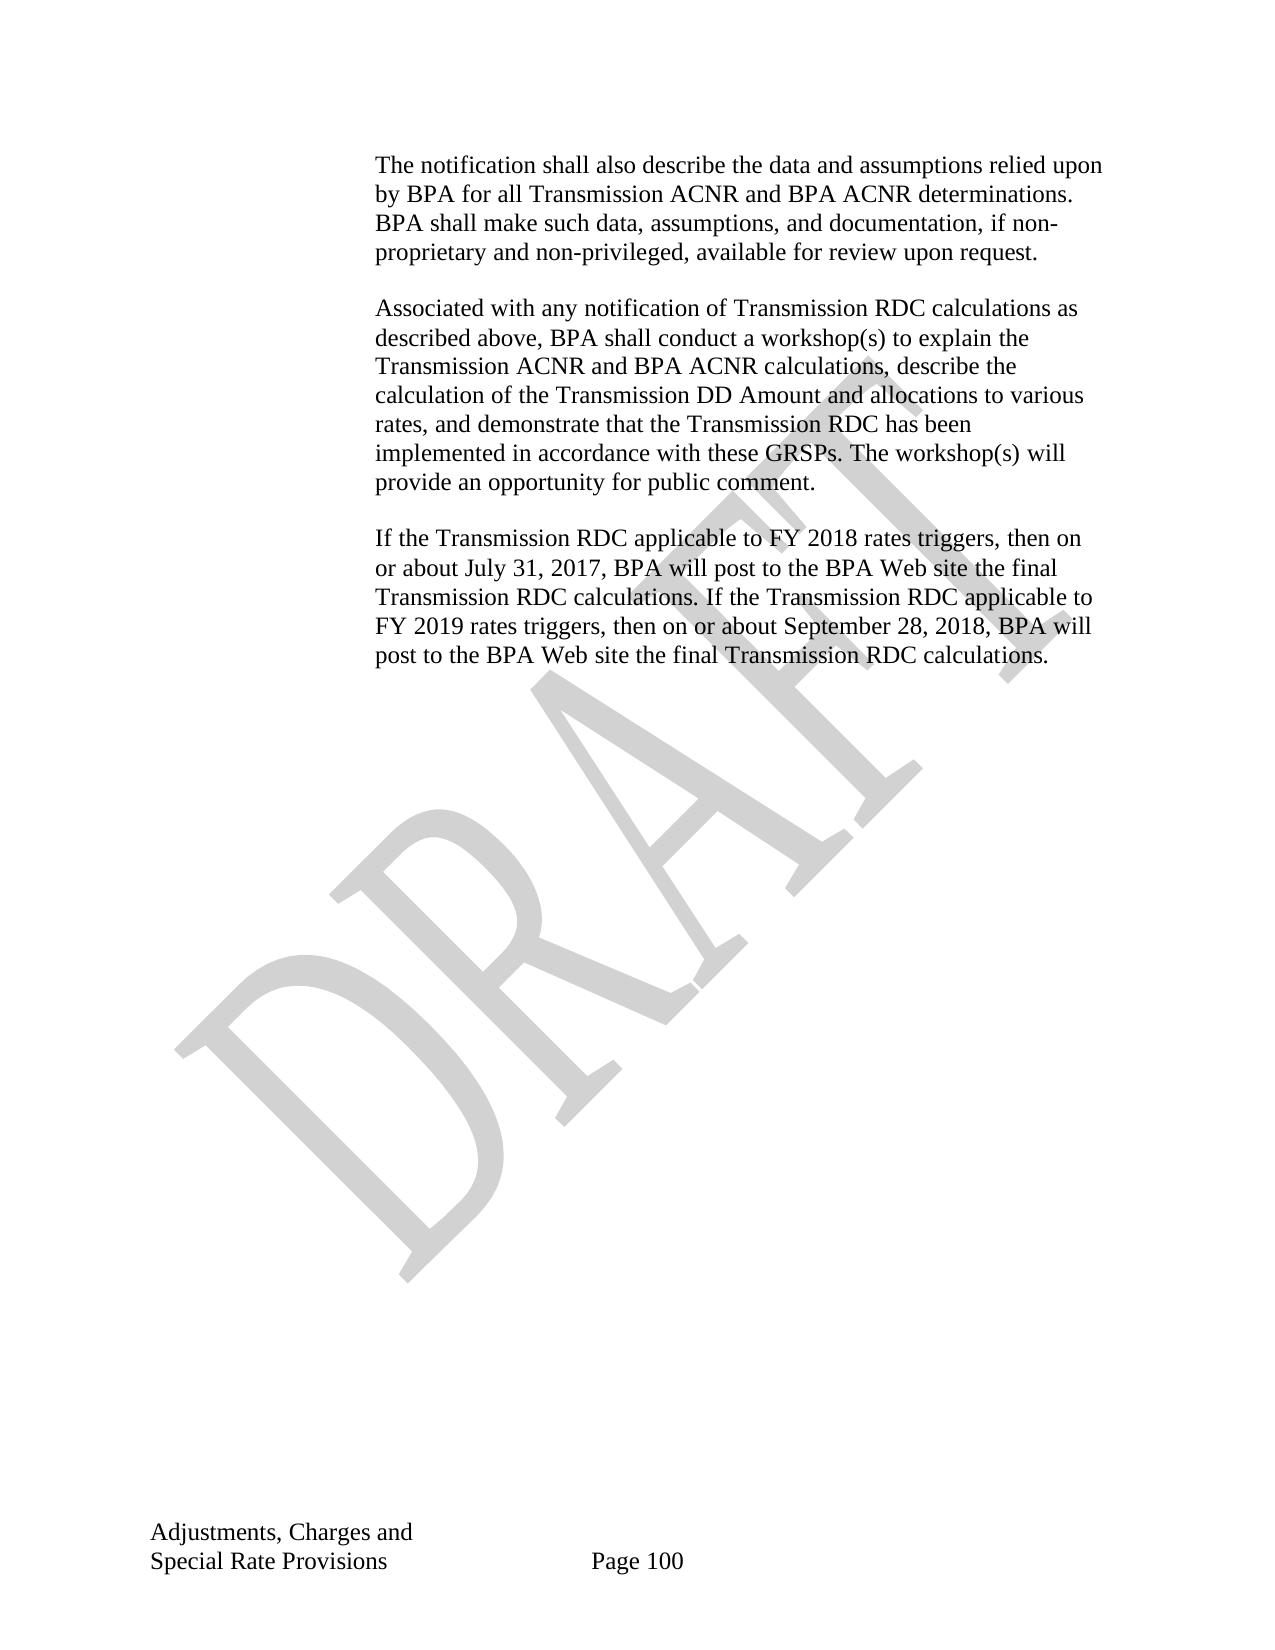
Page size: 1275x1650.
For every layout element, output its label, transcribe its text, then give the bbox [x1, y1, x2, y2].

text Associated with any notification of Transmission RDC calculations as described above, BPA shall conduct a workshop(s) to explain the Transmission ACNR and BPA ACNR calculations, describe the calculation of the Transmission DD Amount and allocations to various rates, and demonstrate that the Transmission RDC has been implemented in accordance with these GRSPs. The workshop(s) will provide an opportunity for public comment. [375, 294, 1090, 496]
text If the Transmission RDC applicable to FY 2018 rates triggers, then on or about July 31, 2017, BPA will post to the BPA Web site the final Transmission RDC calculations. If the Transmission RDC applicable to FY 2019 rates triggers, then on or about September 28, 2018, BPA will post to the BPA Web site the final Transmission RDC calculations. [375, 523, 1108, 669]
text The notification shall also describe the data and assumptions relied upon by BPA for all Transmission ACNR and BPA ACNR determinations. BPA shall make such data, assumptions, and documentation, if non-proprietary and non-privileged, available for review upon request. [375, 150, 1108, 266]
